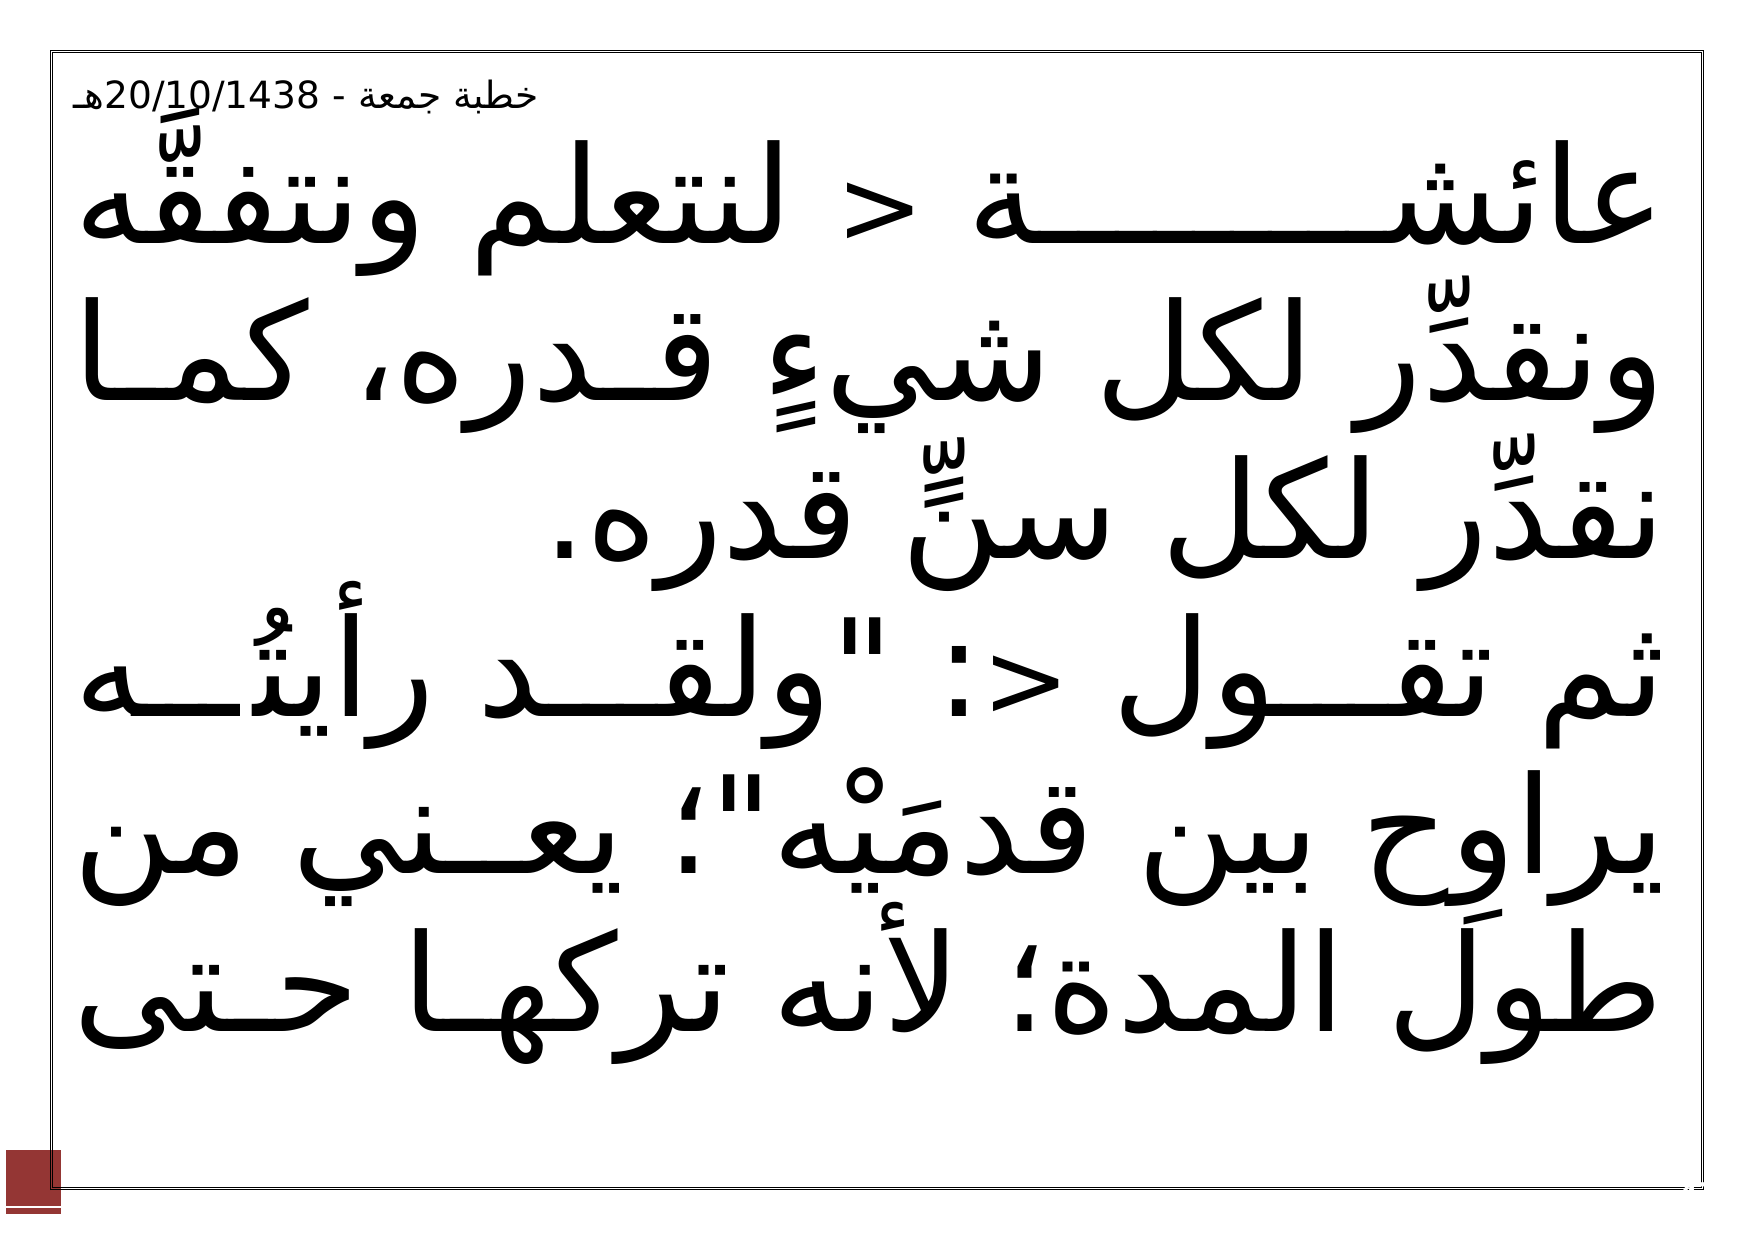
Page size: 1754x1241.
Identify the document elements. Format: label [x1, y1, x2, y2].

text [74, 590, 1665, 1063]
text [74, 117, 1665, 590]
